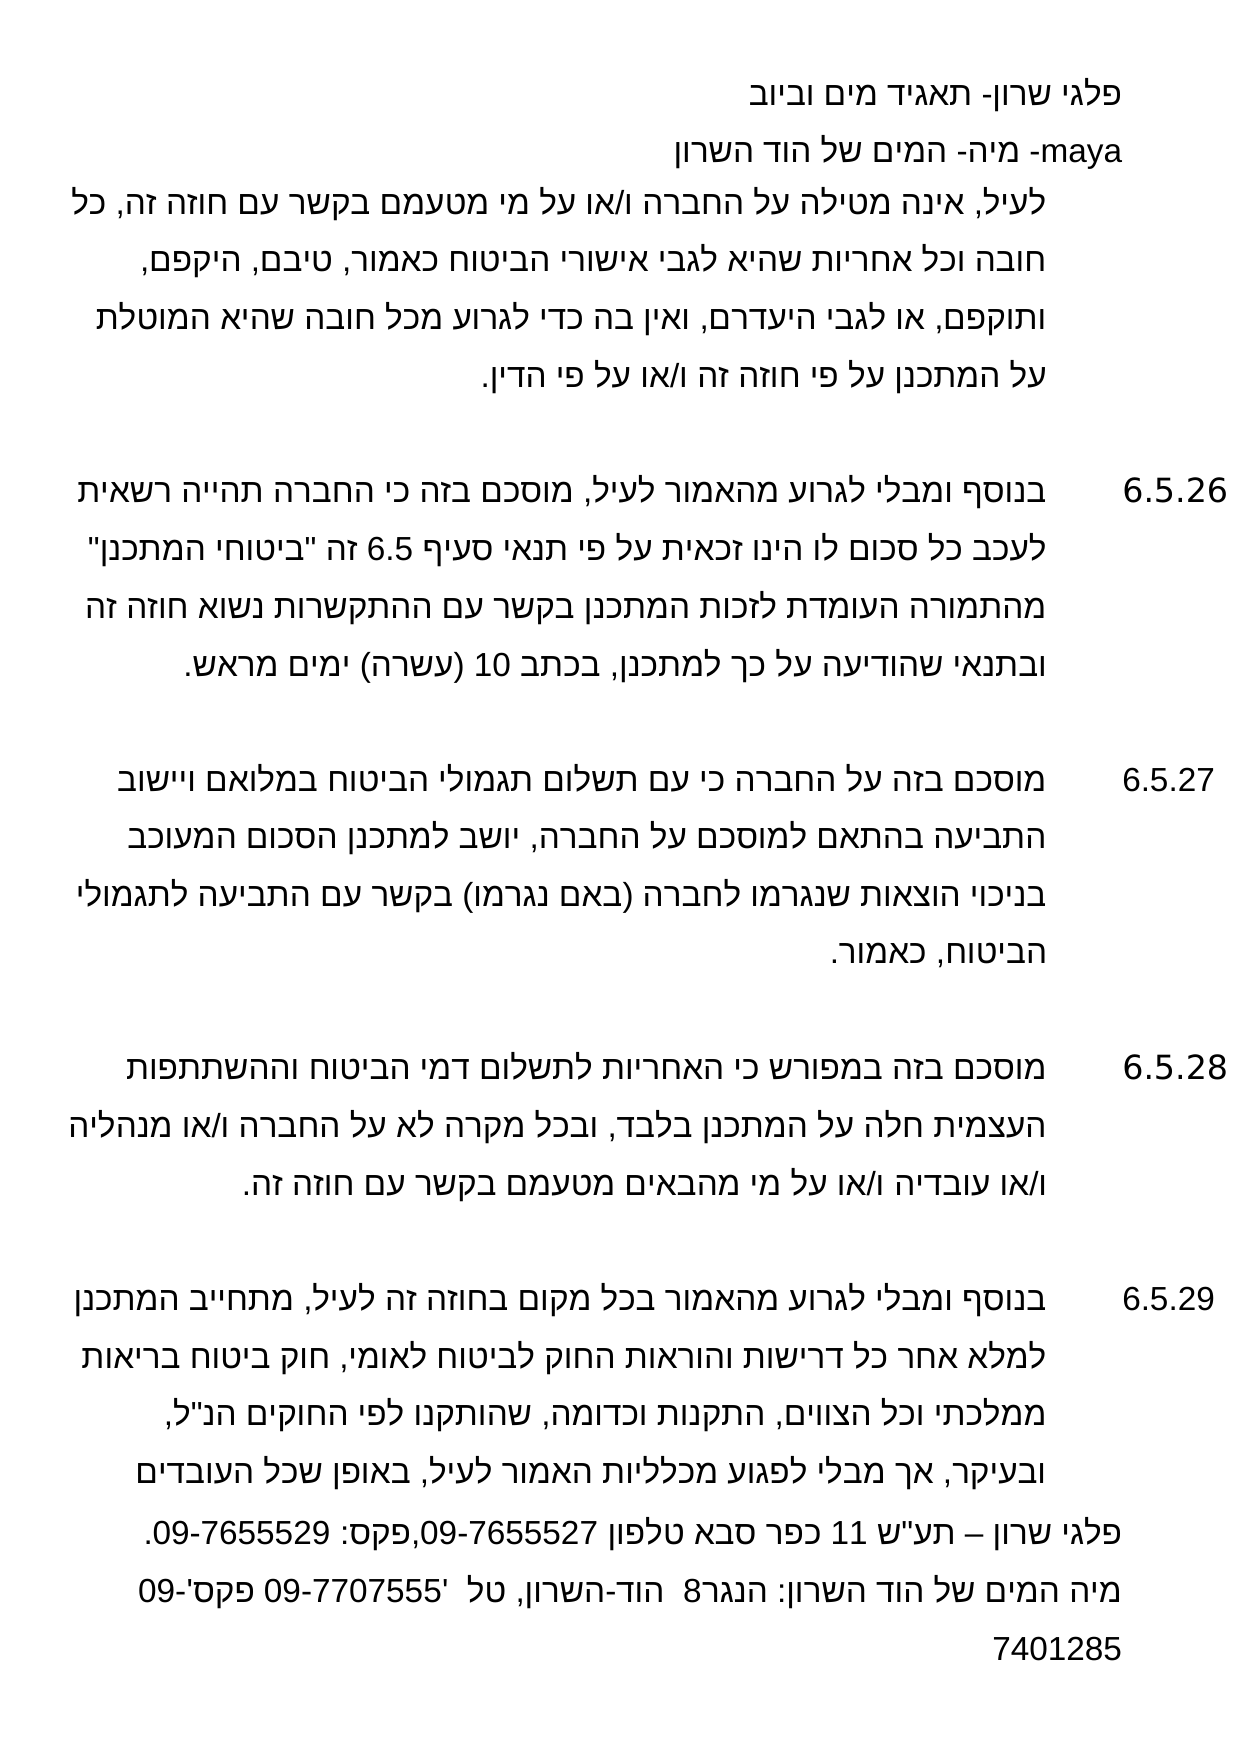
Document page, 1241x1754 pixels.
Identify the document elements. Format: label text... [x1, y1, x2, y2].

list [59, 183, 1122, 394]
list בנוסף ומבלי לגרוע מהאמור לעיל, מוסכם בזה כי החברה תהייה רשאית לעכב כל סכום לו הינו זכאית על פי תנאי סעיף 6.5 זה "ביטוחי המתכנן" מהתמורה העומדת לזכות המתכנן בקשר עם ההתקשרות נשוא חוזה זה ובתנאי שהודיעה על כך למתכנן, בכתב 10 (עשרה) ימים מראש. [59, 471, 1122, 683]
list מוסכם בזה על החברה כי עם תשלום תגמולי הביטוח במלואם ויישוב התביעה בהתאם למוסכם על החברה, יושב למתכנן הסכום המעוכב בניכוי הוצאות שנגרמו לחברה (באם נגרמו) בקשר עם התביעה לתגמולי הביטוח, כאמור. [59, 760, 1122, 971]
list מוסכם בזה במפורש כי האחריות לתשלום דמי הביטוח וההשתתפות העצמית חלה על המתכנן בלבד, ובכל מקרה לא על החברה ו/או מנהליה ו/או עובדיה ו/או על מי מהבאים מטעמם בקשר עם חוזה זה. [59, 1048, 1122, 1202]
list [59, 1279, 1122, 1490]
